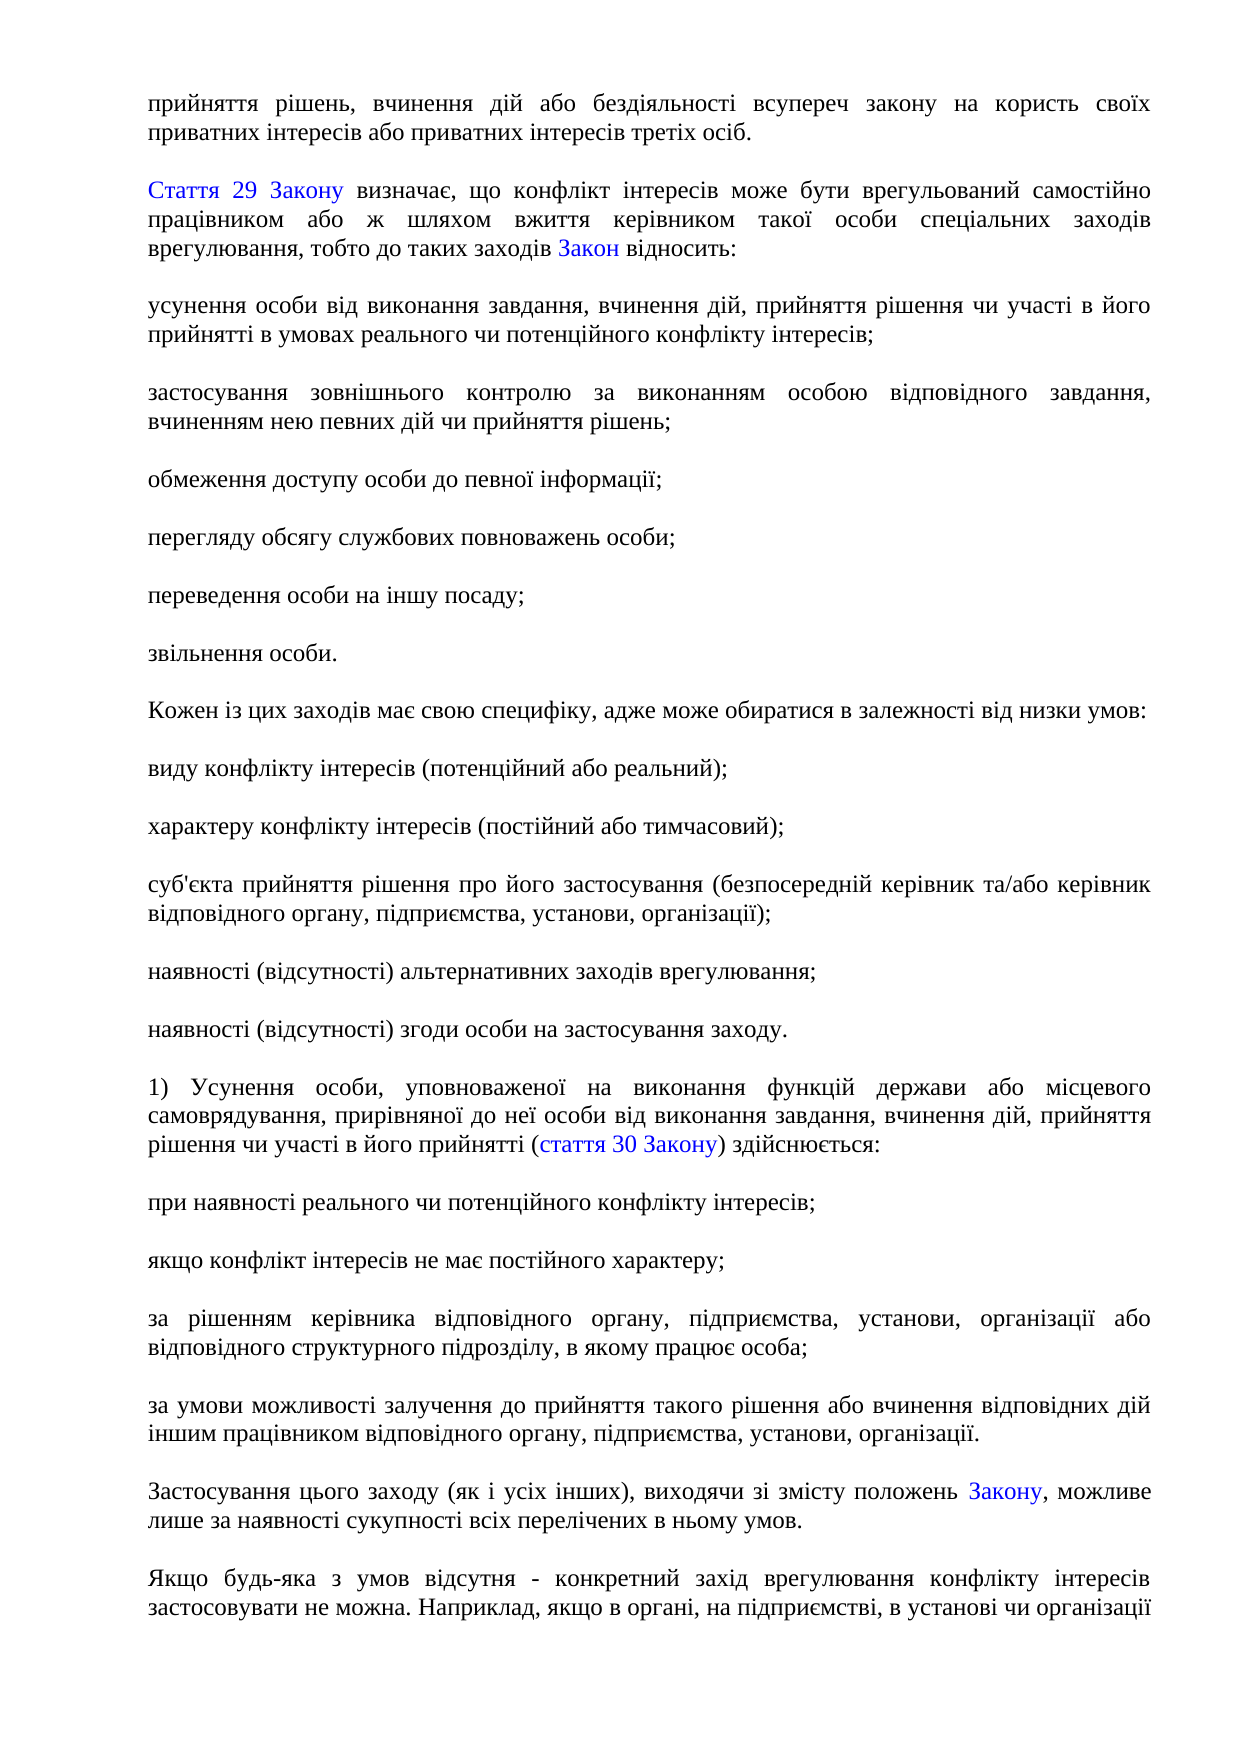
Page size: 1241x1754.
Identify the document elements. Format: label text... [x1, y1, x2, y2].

text обмеження доступу особи до певної інформації; [148, 464, 1152, 493]
text суб'єкта прийняття рішення про його застосування (безпосередній керівник та/або керівник відповідного органу, підприємства, установи, організації); [148, 869, 1152, 927]
text Стаття 29 Закону визначає, що конфлікт інтересів може бути врегульований самостійно працівником або ж шляхом вжиття керівником такої особи спеціальних заходів врегулювання, тобто до таких заходів Закон відносить: [148, 175, 1152, 261]
text при наявності реального чи потенційного конфлікту інтересів; [148, 1187, 1152, 1216]
text Застосування цього заходу (як і усіх інших), виходячи зі змісту положень Закону, можливе лише за наявності сукупності всіх перелічених в ньому умов. [148, 1476, 1152, 1534]
text якщо конфлікт інтересів не має постійного характеру; [148, 1245, 1152, 1274]
text за умови можливості залучення до прийняття такого рішення або вчинення відповідних дій іншим працівником відповідного органу, підприємства, установи, організації. [148, 1390, 1152, 1447]
text наявності (відсутності) згоди особи на застосування заходу. [148, 1014, 1152, 1043]
text перегляду обсягу службових повноважень особи; [148, 522, 1152, 551]
text наявності (відсутності) альтернативних заходів врегулювання; [148, 956, 1152, 985]
text за рішенням керівника відповідного органу, підприємства, установи, організації або відповідного структурного підрозділу, в якому працює особа; [148, 1303, 1152, 1361]
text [148, 1563, 1152, 1621]
text 1) Усунення особи, уповноваженої на виконання функцій держави або місцевого самоврядування, прирівняної до неї особи від виконання завдання, вчинення дій, прийняття рішення чи участі в його прийнятті (стаття 30 Закону) здійснюється: [148, 1072, 1152, 1158]
text переведення особи на іншу посаду; [148, 580, 1152, 608]
text застосування зовнішнього контролю за виконанням особою відповідного завдання, вчиненням нею певних дій чи прийняття рішень; [148, 377, 1152, 435]
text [148, 88, 1152, 146]
text усунення особи від виконання завдання, вчинення дій, прийняття рішення чи участі в його прийнятті в умовах реального чи потенційного конфлікту інтересів; [148, 291, 1152, 348]
text звільнення особи. [148, 638, 1152, 666]
text характеру конфлікту інтересів (постійний або тимчасовий); [148, 811, 1152, 840]
text виду конфлікту інтересів (потенційний або реальний); [148, 753, 1152, 782]
text Кожен із цих заходів має свою специфіку, адже може обиратися в залежності від низки умов: [148, 696, 1152, 724]
